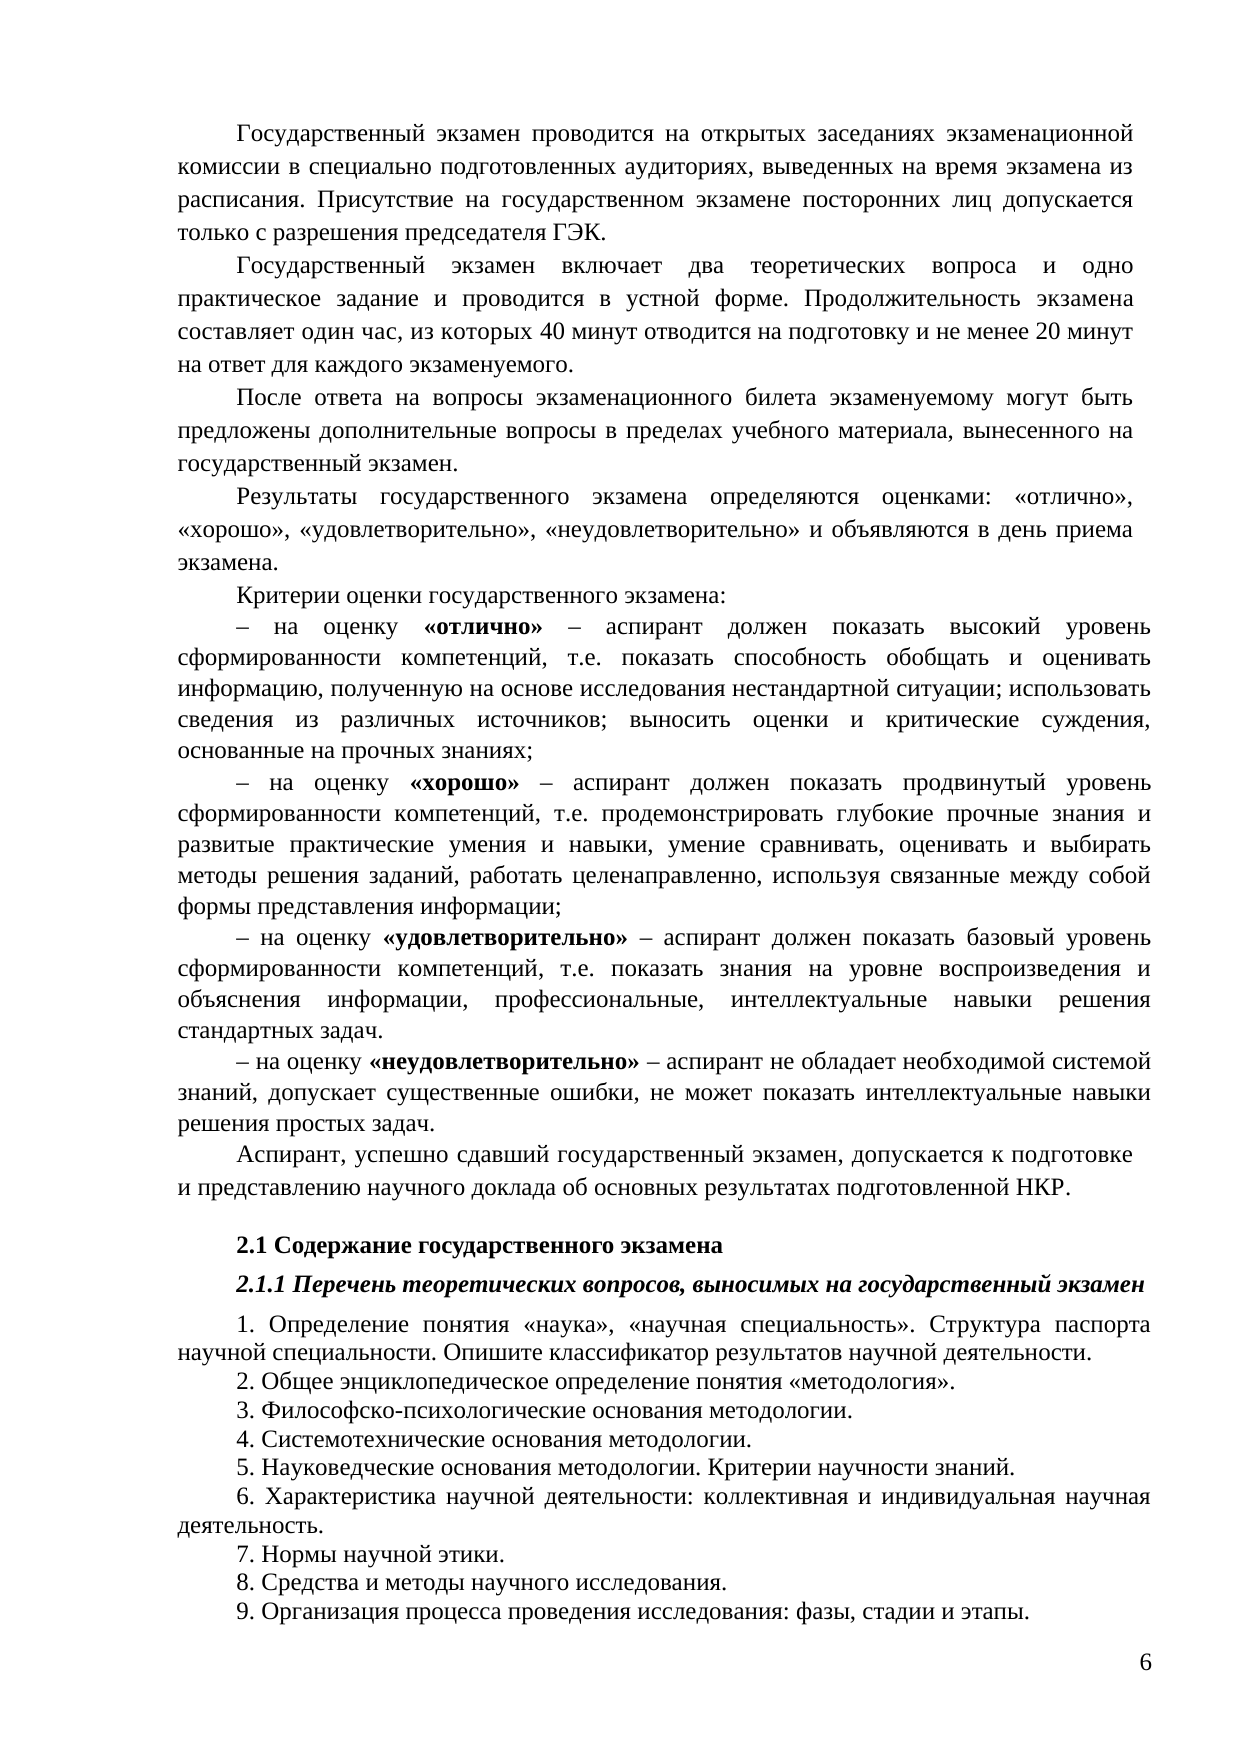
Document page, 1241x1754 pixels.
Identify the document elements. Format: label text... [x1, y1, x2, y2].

text 1. Определение понятия «наука», «научная специальность». Структура паспорта научной специальности. Опишите классификатор результатов научной деятельности. [177, 1309, 1152, 1366]
text Государственный экзамен включает два теоретических вопроса и одно практическое задание и проводится в устной форме. Продолжительность экзамена составляет один час, из которых 40 минут отводится на подготовку и не менее 20 минут на ответ для каждого экзаменуемого. [177, 250, 1134, 378]
text – на оценку «отлично» – аспирант должен показать высокий уровень сформированности компетенций, т.е. показать способность обобщать и оценивать информацию, полученную на основе исследования нестандартной ситуации; использовать сведения из различных источников; выносить оценки и критические суждения, основанные на прочных знаниях; [177, 611, 1152, 764]
text – на оценку «неудовлетворительно» – аспирант не обладает необходимой системой знаний, допускает существенные ошибки, не может показать интеллектуальные навыки решения простых задач. [177, 1046, 1152, 1137]
text 4. Системотехнические основания методологии. [177, 1424, 1152, 1452]
text – на оценку «удовлетворительно» – аспирант должен показать базовый уровень сформированности компетенций, т.е. показать знания на уровне воспроизведения и объяснения информации, профессиональные, интеллектуальные навыки решения стандартных задач. [177, 922, 1152, 1044]
text Результаты государственного экзамена определяются оценками: «отлично», «хорошо», «удовлетворительно», «неудовлетворительно» и объявляются в день приема экзамена. [177, 481, 1134, 576]
text 7. Нормы научной этики. [177, 1539, 1152, 1567]
text Критерии оценки государственного экзамена: [177, 580, 1152, 609]
text 6. Характеристика научной деятельности: коллективная и индивидуальная научная деятельность. [177, 1481, 1152, 1539]
text – на оценку «хорошо» – аспирант должен показать продвинутый уровень сформированности компетенций, т.е. продемонстрировать глубокие прочные знания и развитые практические умения и навыки, умение сравнивать, оценивать и выбирать методы решения заданий, работать целенаправленно, используя связанные между собой формы представления информации; [177, 767, 1152, 919]
text 9. Организация процесса проведения исследования: фазы, стадии и этапы. [177, 1596, 1152, 1625]
text 5. Науковедческие основания методологии. Критерии научности знаний. [177, 1452, 1152, 1481]
subtitle 2.1 Содержание государственного экзамена [177, 1230, 1152, 1259]
subtitle 2.1.1 Перечень теоретических вопросов, выносимых на государственный экзамен [177, 1269, 1152, 1298]
text 3. Философско-психологические основания методологии. [177, 1395, 1152, 1424]
text После ответа на вопросы экзаменационного билета экзаменуемому могут быть предложены дополнительные вопросы в пределах учебного материала, вынесенного на государственный экзамен. [177, 382, 1134, 477]
text 2. Общее энциклопедическое определение понятия «методология». [177, 1366, 1152, 1395]
text 8. Средства и методы научного исследования. [177, 1567, 1152, 1596]
text Аспирант, успешно сдавший государственный экзамен, допускается к подготовке и представлению научного доклада об основных результатах подготовленной НКР. [177, 1139, 1134, 1201]
text Государственный экзамен проводится на открытых заседаниях экзаменационной комиссии в специально подготовленных аудиториях, выведенных на время экзамена из расписания. Присутствие на государственном экзамене посторонних лиц допускается только с разрешения председателя ГЭК. [177, 118, 1134, 246]
